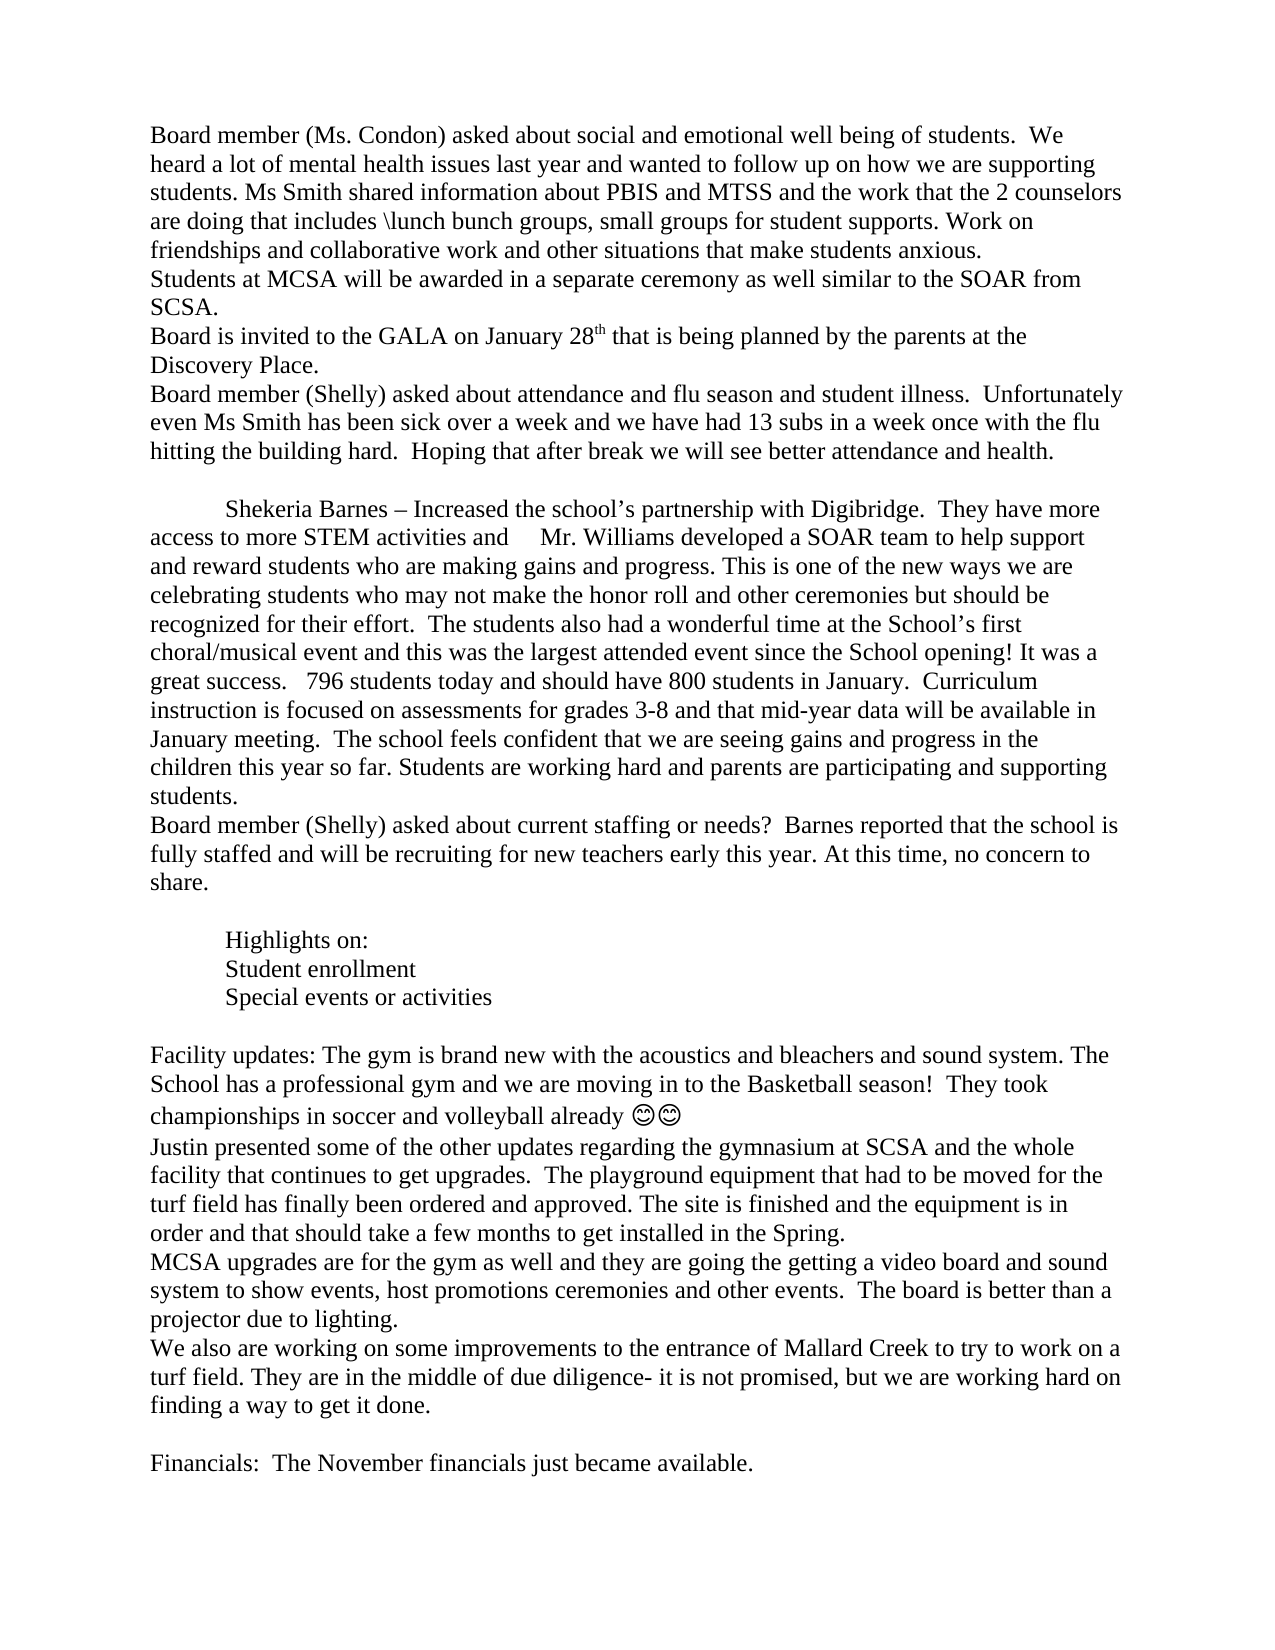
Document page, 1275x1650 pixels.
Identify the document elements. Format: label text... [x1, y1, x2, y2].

text Student enrollment [150, 954, 1125, 982]
text Special events or activities [150, 982, 1125, 1011]
text Students at MCSA will be awarded in a separate ceremony as well similar to the SOAR from SCSA. [150, 264, 1125, 321]
text Financials: The November financials just became available. [150, 1448, 1125, 1477]
text Shekeria Barnes – Increased the school’s partnership with Digibridge. They have more access to more STEM activities and Mr. Williams developed a SOAR team to help support and reward students who are making gains and progress. This is one of the new ways we are celebrating students who may not make the honor roll and other ceremonies but should be recognized for their effort. The students also had a wonderful time at the School’s first choral/musical event and this was the largest attended event since the School opening! It was a great success. 796 students today and should have 800 students in January. Curriculum instruction is focused on assessments for grades 3-8 and that mid-year data will be available in January meeting. The school feels confident that we are seeing gains and progress in the children this year so far. Students are working hard and parents are participating and supporting students. [150, 494, 1125, 810]
text Board is invited to the GALA on January 28th that is being planned by the parents at the Discovery Place. [150, 321, 1125, 379]
text MCSA upgrades are for the gym as well and they are going the getting a video board and sound system to show events, host promotions ceremonies and other events. The board is better than a projector due to lighting. [150, 1247, 1125, 1333]
text Justin presented some of the other updates regarding the gymnasium at SCSA and the whole facility that continues to get upgrades. The playground equipment that had to be moved for the turf field has finally been ordered and approved. The site is finished and the equipment is in order and that should take a few months to get installed in the Spring. [150, 1132, 1125, 1247]
text Board member (Shelly) asked about current staffing or needs? Barnes reported that the school is fully staffed and will be recruiting for new teachers early this year. At this time, no concern to share. [150, 810, 1125, 896]
text Board member (Ms. Condon) asked about social and emotional well being of students. We heard a lot of mental health issues last year and wanted to follow up on how we are supporting students. Ms Smith shared information about PBIS and MTSS and the work that the 2 counselors are doing that includes \lunch bunch groups, small groups for student supports. Work on friendships and collaborative work and other situations that make students anxious. [150, 120, 1125, 264]
text Facility updates: The gym is brand new with the acoustics and bleachers and sound system. The School has a professional gym and we are moving in to the Basketball season! They took championships in soccer and volleyball already [150, 1040, 1125, 1132]
text Board member (Shelly) asked about attendance and flu season and student illness. Unfortunately even Ms Smith has been sick over a week and we have had 13 subs in a week once with the flu hitting the building hard. Hoping that after break we will see better attendance and health. [150, 379, 1125, 465]
text We also are working on some improvements to the entrance of Mallard Creek to try to work on a turf field. They are in the middle of due diligence- it is not promised, but we are working hard on finding a way to get it done. [150, 1333, 1125, 1419]
text Highlights on: [150, 925, 1125, 954]
